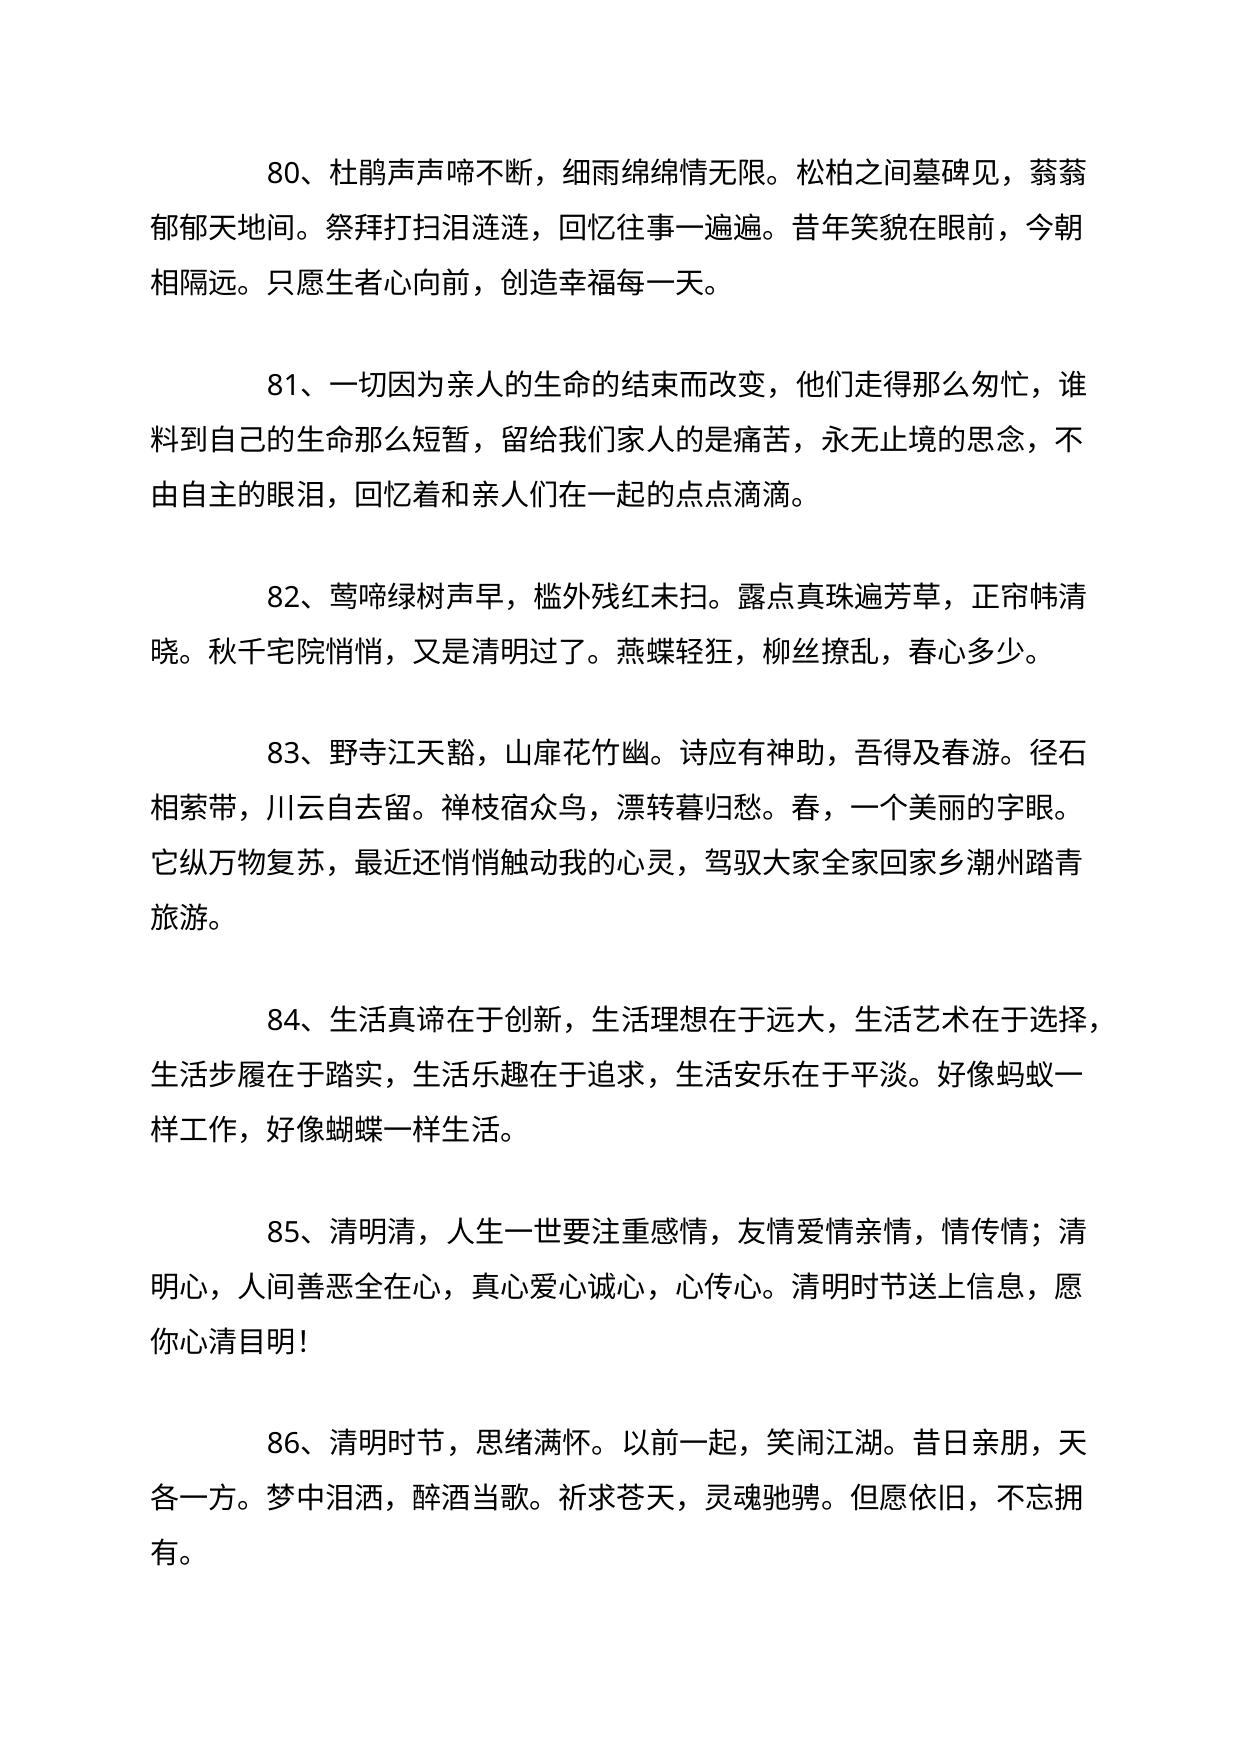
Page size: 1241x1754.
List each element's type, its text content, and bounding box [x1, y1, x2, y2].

text 81、一切因为亲人的生命的结束而改变，他们走得那么匆忙，谁料到自己的生命那么短暂，留给我们家人的是痛苦，永无止境的思念，不由自主的眼泪，回忆着和亲人们在一起的点点滴滴。 [150, 362, 1090, 514]
text 83、野寺江天豁，山扉花竹幽。诗应有神助，吾得及春游。径石相萦带，川云自去留。禅枝宿众鸟，漂转暮归愁。春，一个美丽的字眼。它纵万物复苏，最近还悄悄触动我的心灵，驾驭大家全家回家乡潮州踏青旅游。 [150, 730, 1090, 937]
text 86、清明时节，思绪满怀。以前一起，笑闹江湖。昔日亲朋，天各一方。梦中泪洒，醉酒当歌。祈求苍天，灵魂驰骋。但愿依旧，不忘拥有。 [150, 1420, 1090, 1572]
text 84、生活真谛在于创新，生活理想在于远大，生活艺术在于选择，生活步履在于踏实，生活乐趣在于追求，生活安乐在于平淡。好像蚂蚁一样工作，好像蝴蝶一样生活。 [150, 997, 1090, 1149]
text 82、莺啼绿树声早，槛外残红未扫。露点真珠遍芳草，正帘帏清晓。秋千宅院悄悄，又是清明过了。燕蝶轻狂，柳丝撩乱，春心多少。 [150, 573, 1090, 671]
text 80、杜鹃声声啼不断，细雨绵绵情无限。松柏之间墓碑见，蓊蓊郁郁天地间。祭拜打扫泪涟涟，回忆往事一遍遍。昔年笑貌在眼前，今朝相隔远。只愿生者心向前，创造幸福每一天。 [150, 150, 1090, 302]
text 85、清明清，人生一世要注重感情，友情爱情亲情，情传情；清明心，人间善恶全在心，真心爱心诚心，心传心。清明时节送上信息，愿你心清目明！ [150, 1208, 1090, 1361]
